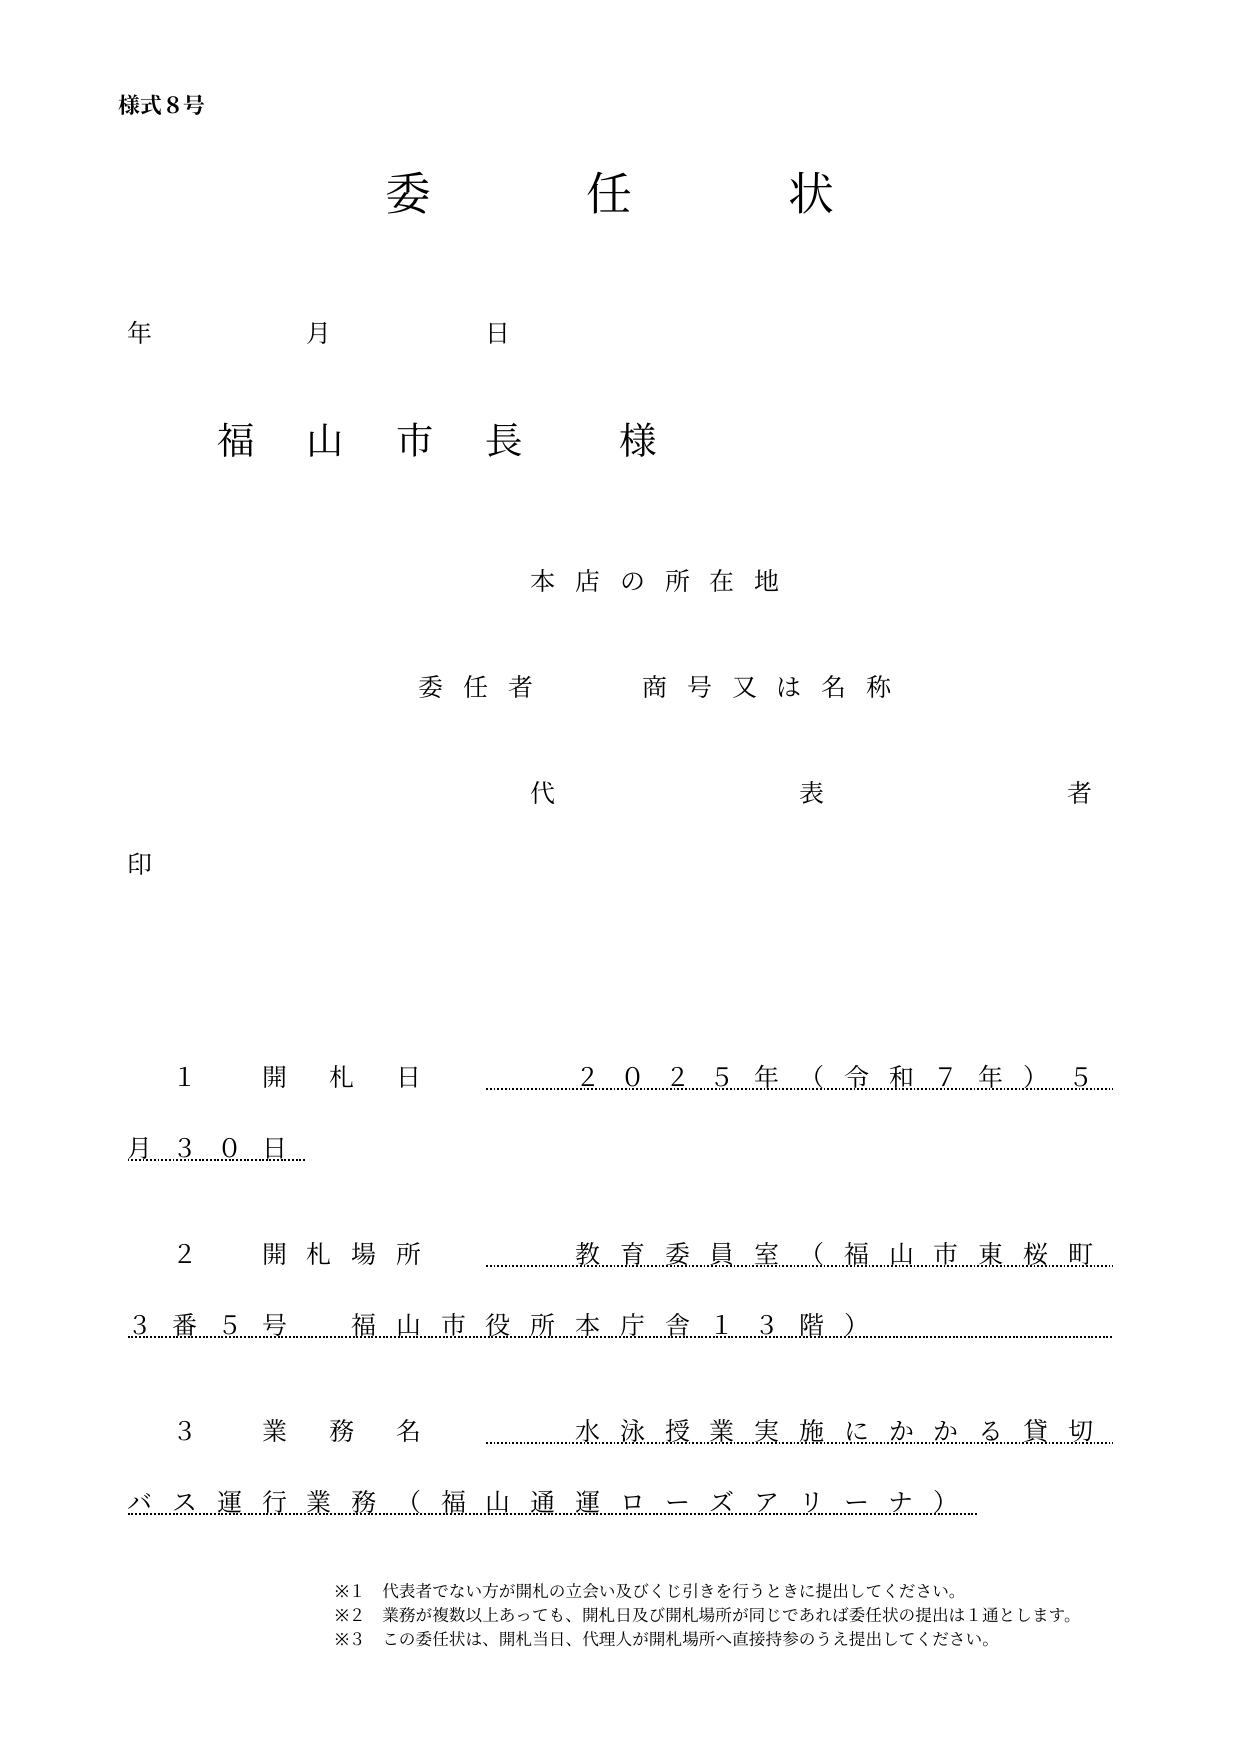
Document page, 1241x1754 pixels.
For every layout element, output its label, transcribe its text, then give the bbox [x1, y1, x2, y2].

text １ 開 札 日 ２０２５年（令和７年）５月３０日 [127, 1040, 1113, 1182]
text 本店の所在地 [127, 544, 1113, 615]
text 年 月 日 [127, 261, 1113, 367]
text 福 山 市 長 様 [127, 403, 1113, 473]
text ３ 業 務 名 水泳授業実施にかかる貸切バス運行業務（福山通運ローズアリーナ） [127, 1394, 1113, 1536]
text ２ 開札場所 教育委員室（福山市東桜町３番５号 福山市役所本庁舎１３階） [127, 1217, 1113, 1359]
text 委 任 状 [127, 155, 1113, 226]
text 代 表 者 印 [127, 757, 1113, 898]
text 委任者 商号又は名称 [127, 651, 1113, 721]
